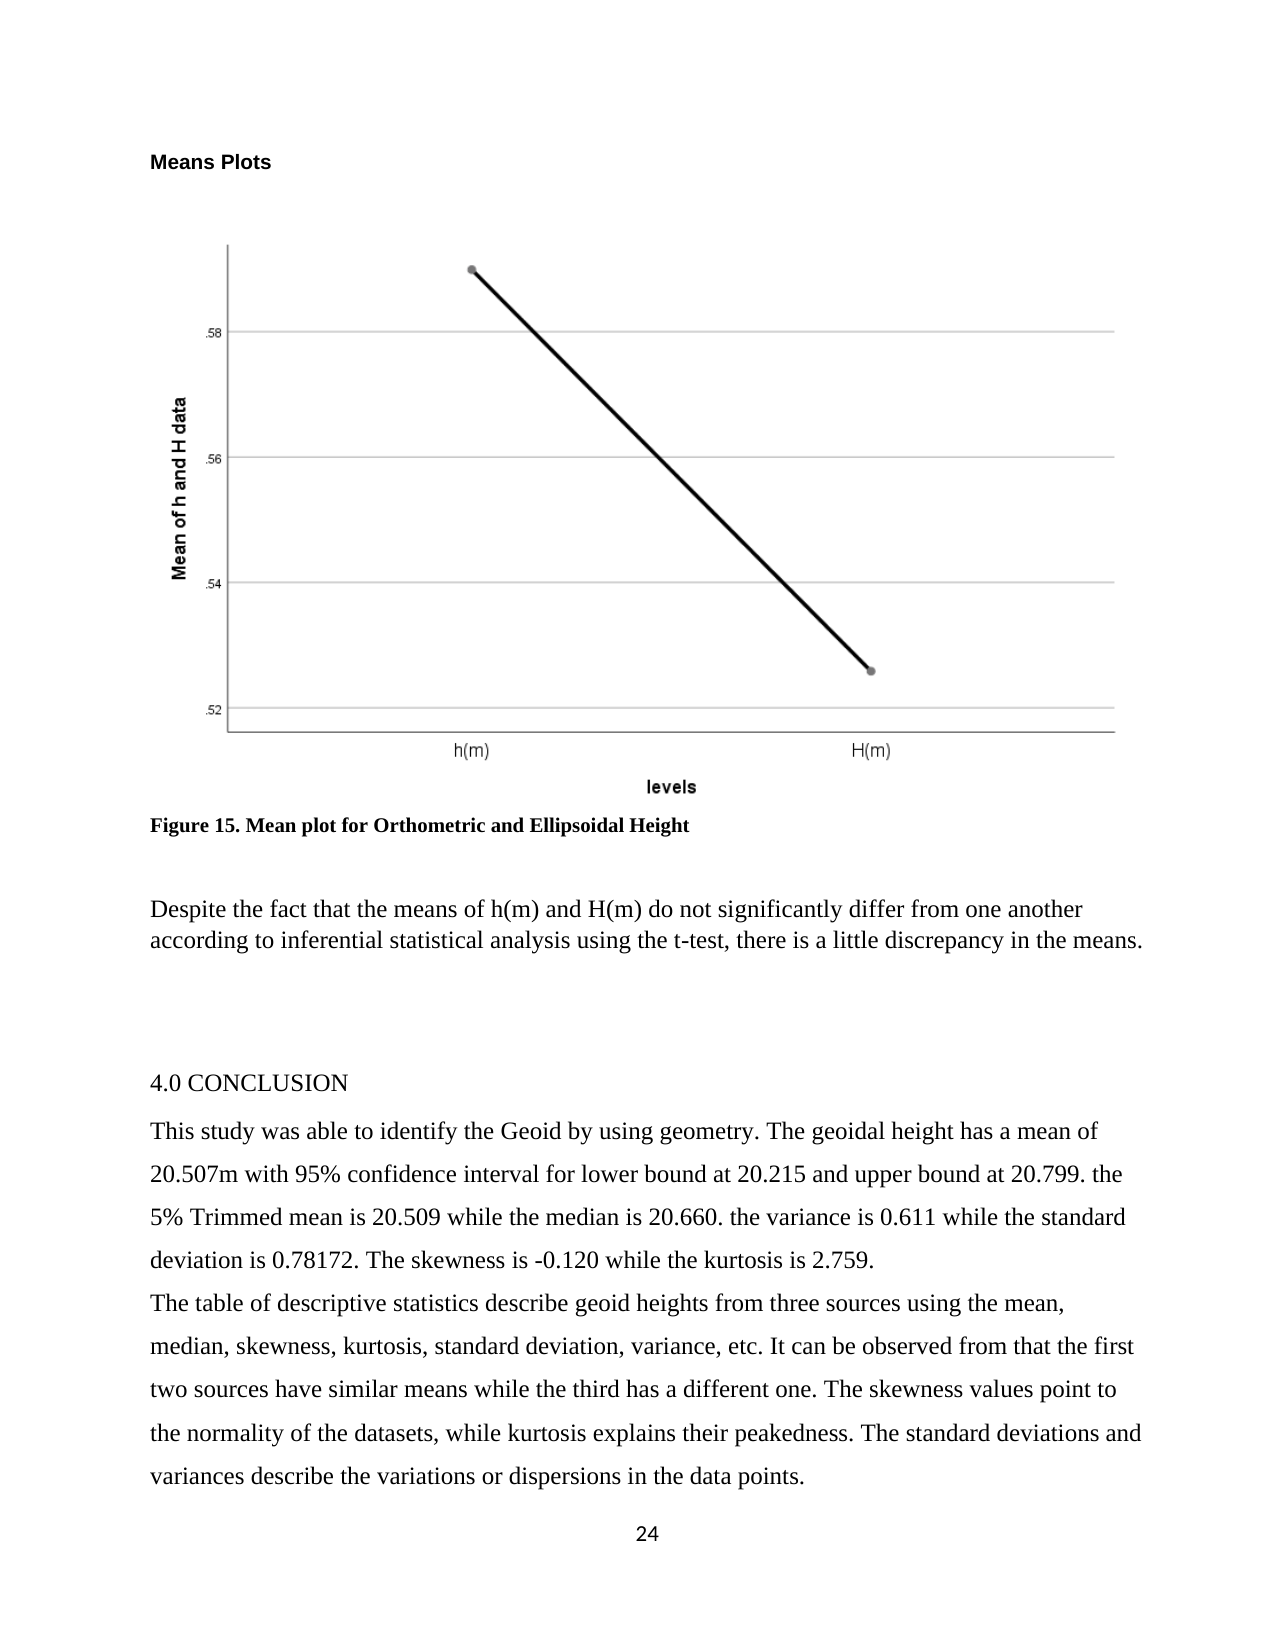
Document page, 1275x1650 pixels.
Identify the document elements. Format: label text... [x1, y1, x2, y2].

text This study was able to identify the Geoid by using geometry. The geoidal height has a mean of 20.507m with 95% confidence interval for lower bound at 20.215 and upper bound at 20.799. the 5% Trimmed mean is 20.509 while the median is 20.660. the variance is 0.611 while the standard deviation is 0.78172. The skewness is -0.120 while the kurtosis is 2.759. [150, 1116, 1144, 1274]
list CONCLUSION [150, 1068, 1144, 1097]
text Figure 15. Mean plot for Orthometric and Ellipsoidal Height [150, 813, 1144, 837]
text Means Plots [150, 150, 1144, 174]
text The table of descriptive statistics describe geoid heights from three sources using the mean, median, skewness, kurtosis, standard deviation, variance, etc. It can be observed from that the first two sources have similar means while the third has a different one. The skewness values point to the normality of the datasets, while kurtosis explains their peakedness. The standard deviations and variances describe the variations or dispersions in the data points. [150, 1288, 1144, 1489]
text Despite the fact that the means of h(m) and H(m) do not significantly differ from one another according to inferential statistical analysis using the t-test, there is a little discrepancy in the means. [150, 894, 1144, 954]
picture [150, 239, 1125, 813]
